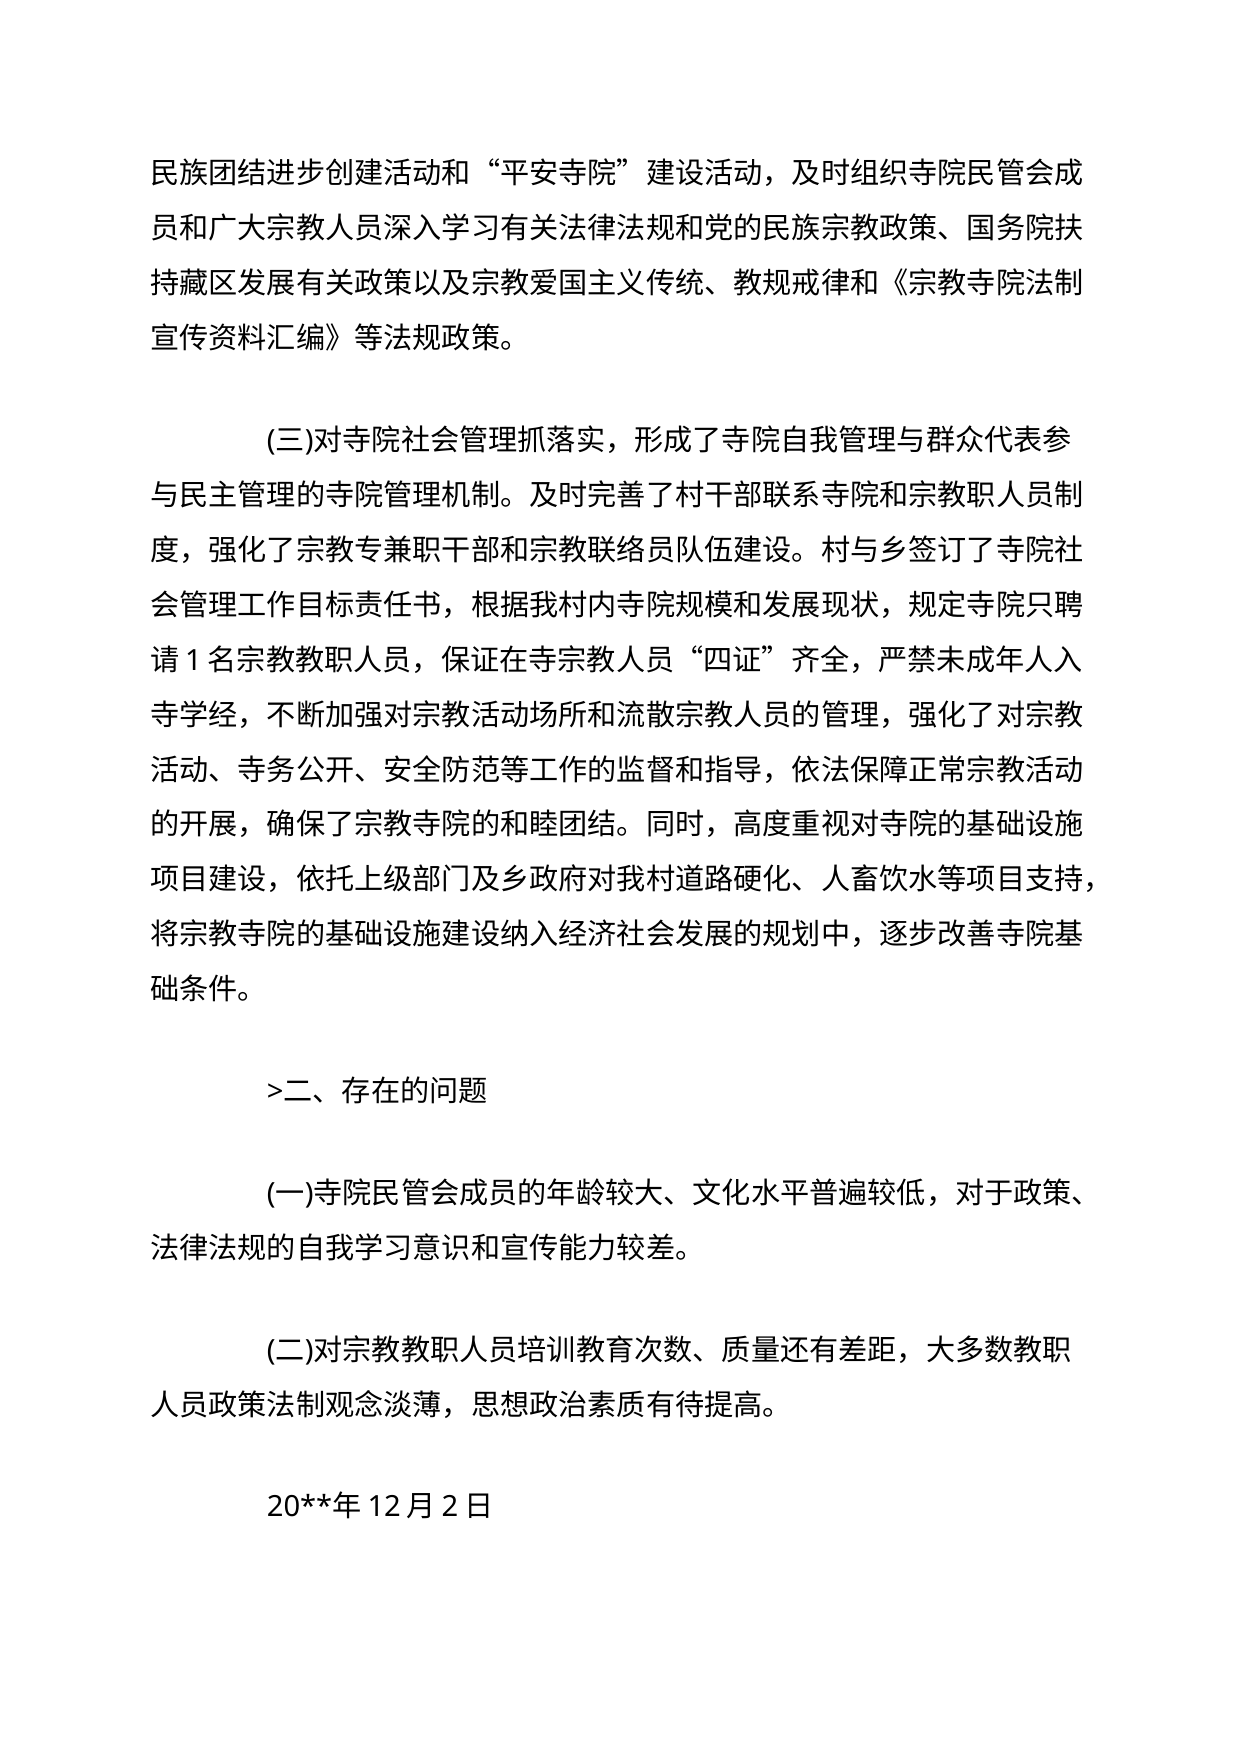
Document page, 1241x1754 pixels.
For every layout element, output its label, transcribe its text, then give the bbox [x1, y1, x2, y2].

text >二、存在的问题 [150, 1067, 1090, 1110]
text (一)寺院民管会成员的年龄较大、文化水平普遍较低，对于政策、法律法规的自我学习意识和宣传能力较差。 [150, 1169, 1090, 1267]
text (二)对宗教教职人员培训教育次数、质量还有差距，大多数教职人员政策法制观念淡薄，思想政治素质有待提高。 [150, 1326, 1090, 1423]
text (三)对寺院社会管理抓落实，形成了寺院自我管理与群众代表参与民主管理的寺院管理机制。及时完善了村干部联系寺院和宗教职人员制度，强化了宗教专兼职干部和宗教联络员队伍建设。村与乡签订了寺院社会管理工作目标责任书，根据我村内寺院规模和发展现状，规定寺院只聘请1名宗教教职人员，保证在寺宗教人员“四证”齐全，严禁未成年人入寺学经，不断加强对宗教活动场所和流散宗教人员的管理，强化了对宗教活动、寺务公开、安全防范等工作的监督和指导，依法保障正常宗教活动的开展，确保了宗教寺院的和睦团结。同时，高度重视对寺院的基础设施项目建设，依托上级部门及乡政府对我村道路硬化、人畜饮水等项目支持，将宗教寺院的基础设施建设纳入经济社会发展的规划中，逐步改善寺院基础条件。 [150, 416, 1090, 1008]
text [150, 150, 1090, 357]
text 20**年12月2日 [150, 1483, 1090, 1525]
